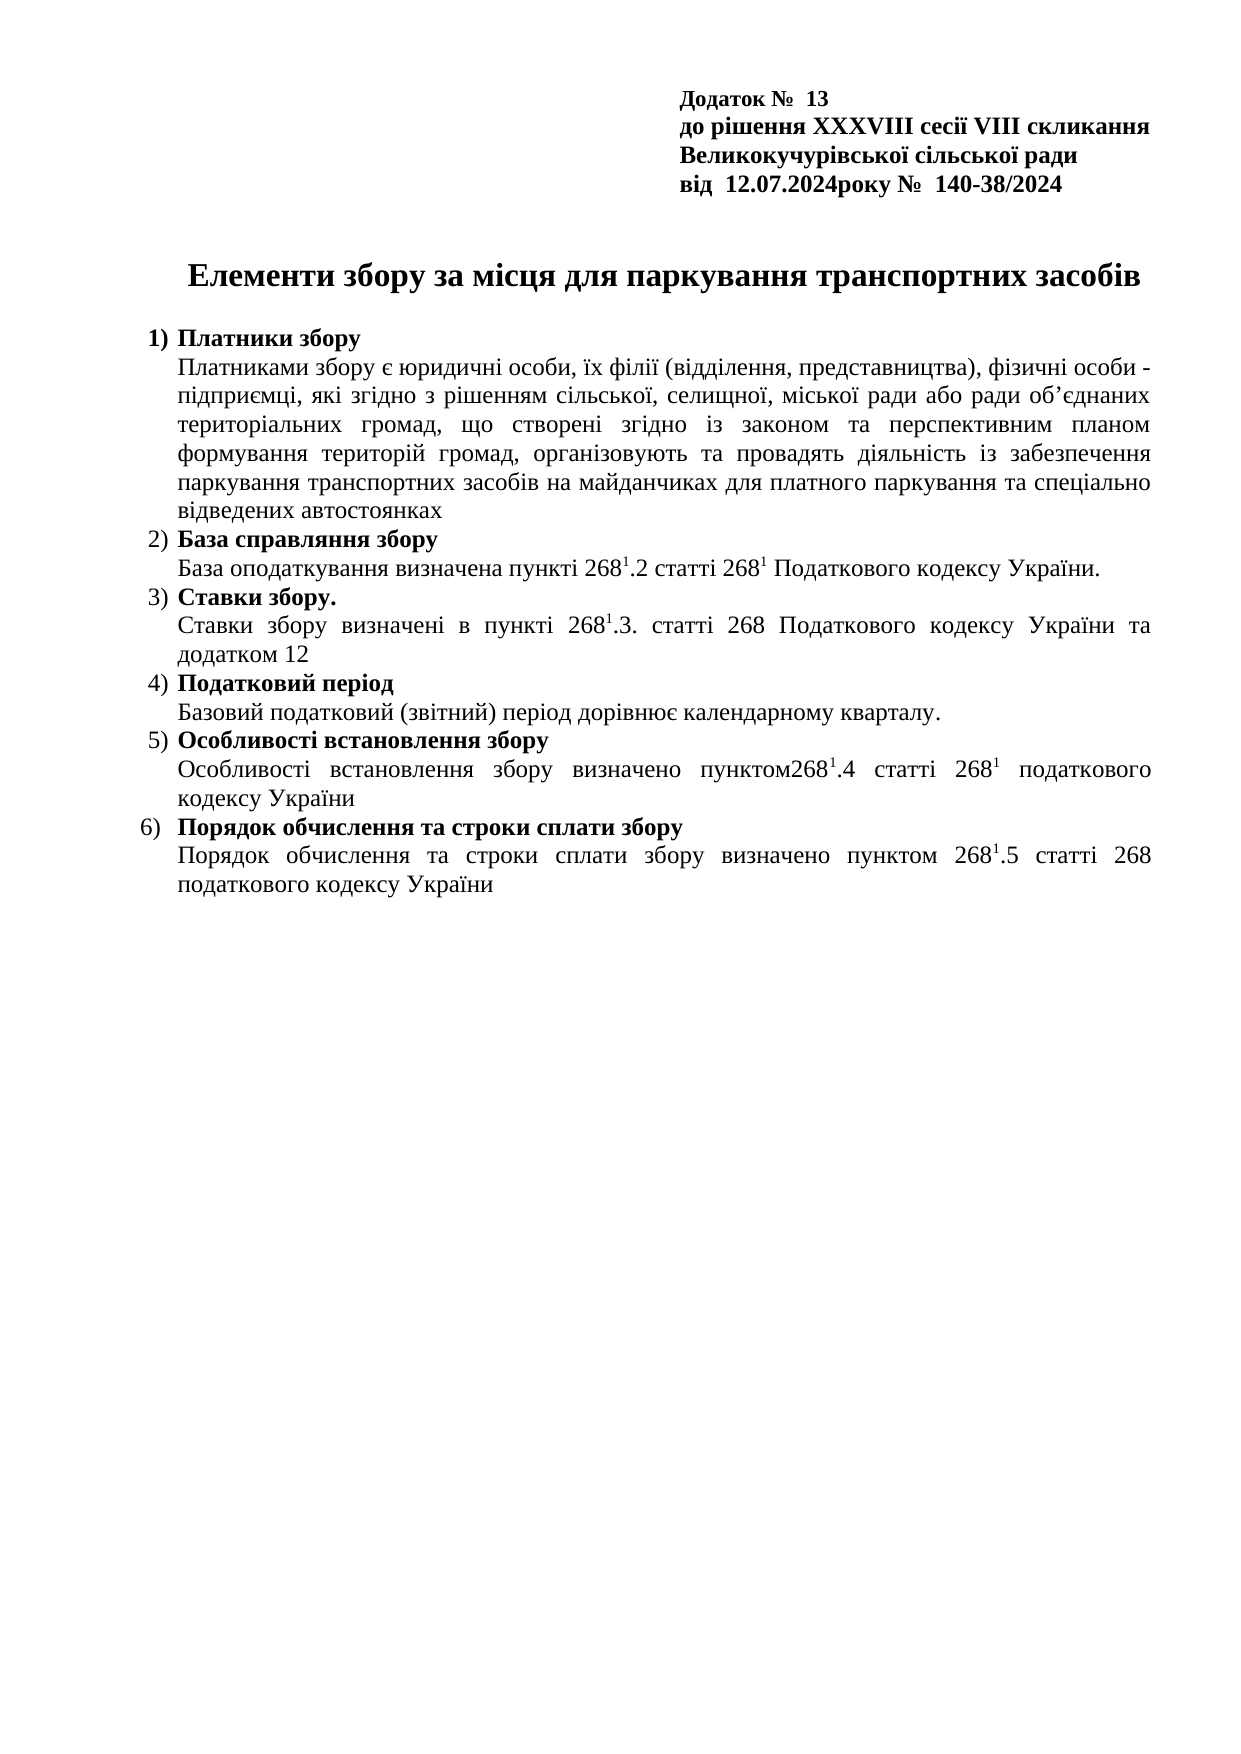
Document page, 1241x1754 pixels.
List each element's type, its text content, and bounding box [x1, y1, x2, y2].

list Порядок обчислення та строки сплати збору [140, 812, 1152, 840]
text Порядок обчислення та строки сплати збору визначено пунктом 2681.5 статті 268 податкового кодексу України [177, 840, 1152, 898]
list Особливості встановлення збору [148, 725, 1152, 754]
text від 12.07.2024року № 140-38/2024 [679, 169, 1152, 197]
text Ставки збору визначені в пункті 2681.3. статті 268 Податкового кодексу України та додатком 12 [177, 610, 1152, 668]
list Платники збору [148, 323, 1152, 352]
text до рішення XXXVIII сесії VIIІ скликання [679, 111, 1152, 140]
text Особливості встановлення збору визначено пунктом2681.4 статті 2681 податкового кодексу України [177, 754, 1152, 812]
text Платниками збору є юридичні особи, їх філії (відділення, представництва), фізичні особи - підприємці, які згідно з рішенням сільської, селищної, міської ради або ради об’єднаних територіальних громад, що створені згідно із законом та перспективним планом формування територій громад, організовують та провадять діяльність із забезпечення паркування транспортних засобів на майданчиках для платного паркування та спеціально відведених автостоянках [177, 352, 1152, 524]
text Елементи збору за місця для паркування транспортних засобів [177, 255, 1152, 294]
text База оподаткування визначена пункті 2681.2 статті 2681 Податкового кодексу України. [177, 553, 1152, 582]
list База справляння збору [148, 524, 1152, 553]
list Податковий період [148, 668, 1152, 697]
list Ставки збору. [148, 582, 1152, 610]
text Додаток № 13 [679, 85, 1152, 111]
text Великокучурівської сільської ради [679, 140, 1152, 169]
text Базовий податковий (звітний) період дорівнює календарному кварталу. [177, 697, 1152, 725]
